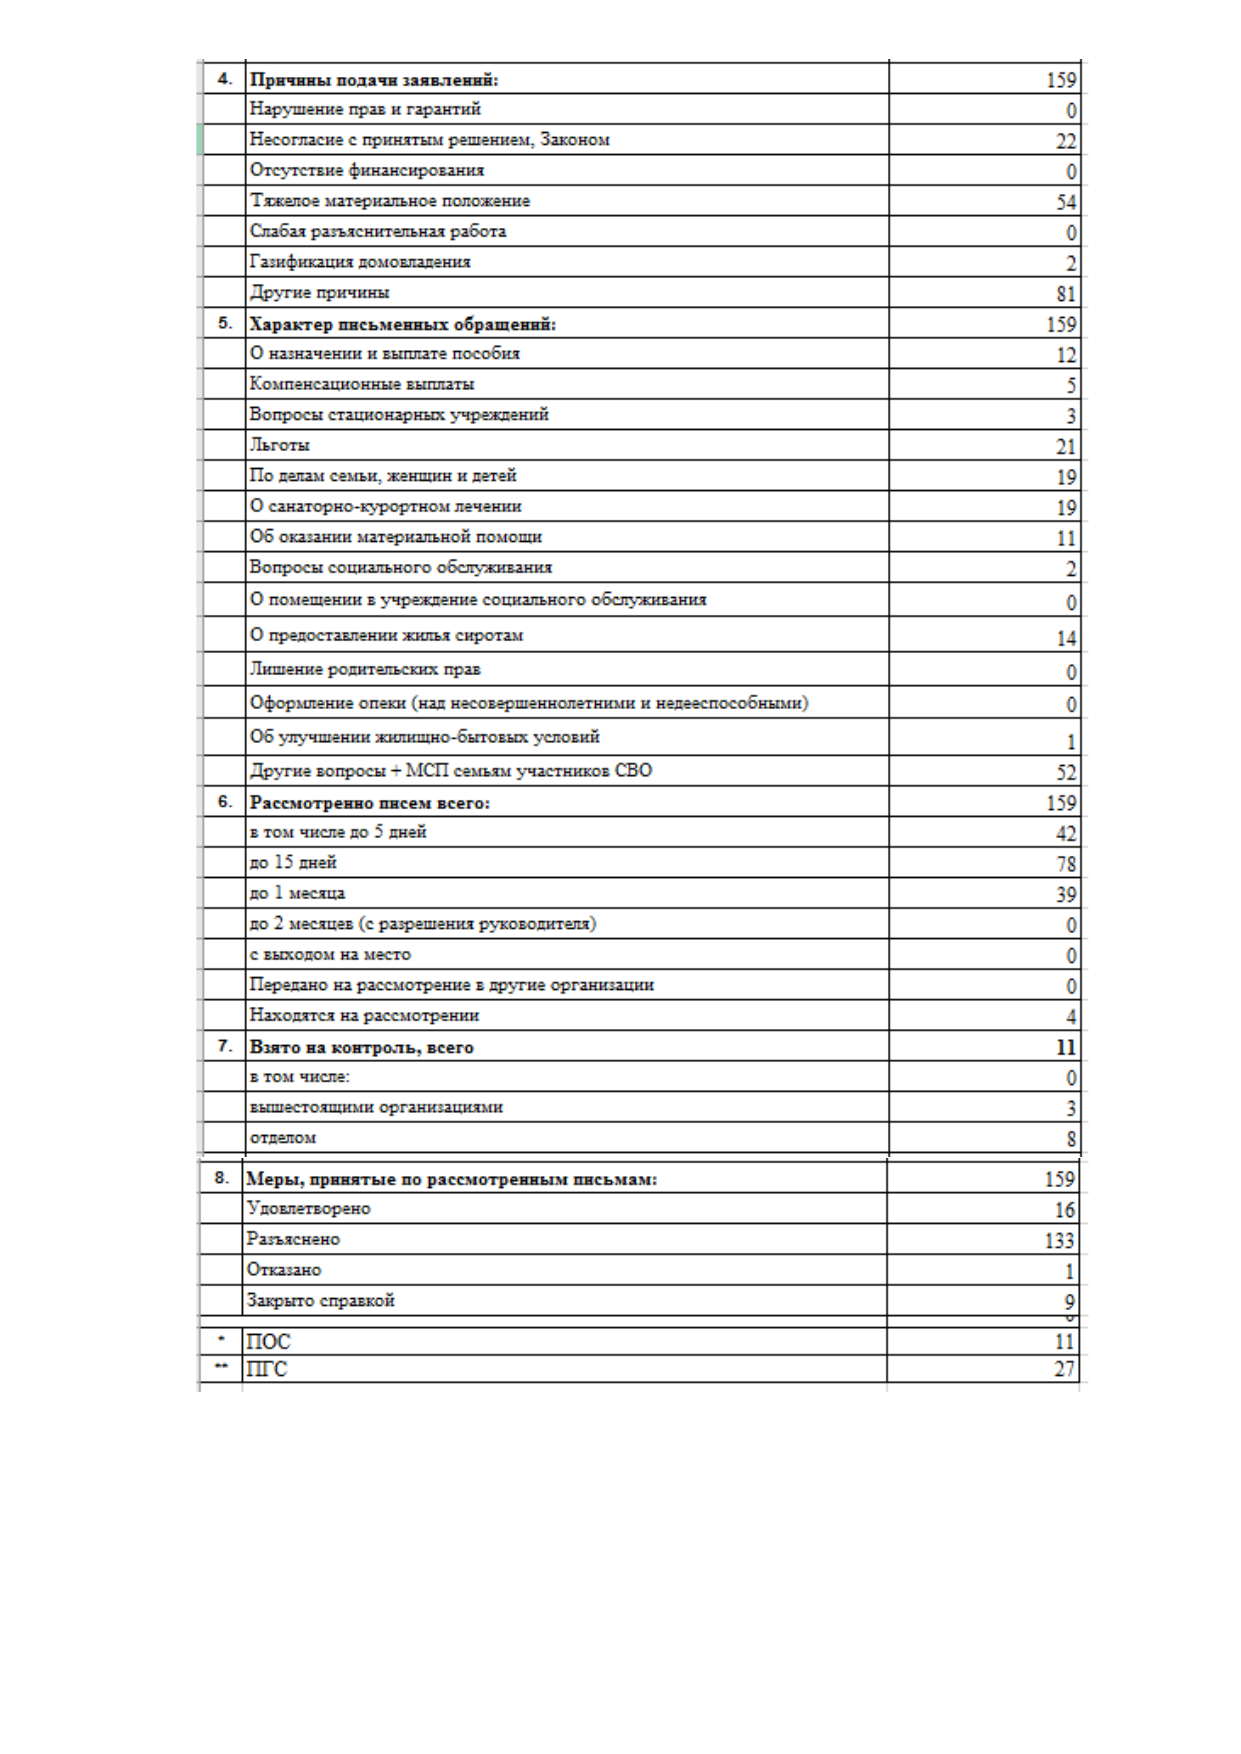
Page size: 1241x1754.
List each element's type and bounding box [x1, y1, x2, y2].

picture [196, 59, 1089, 1157]
picture [196, 1158, 1089, 1392]
